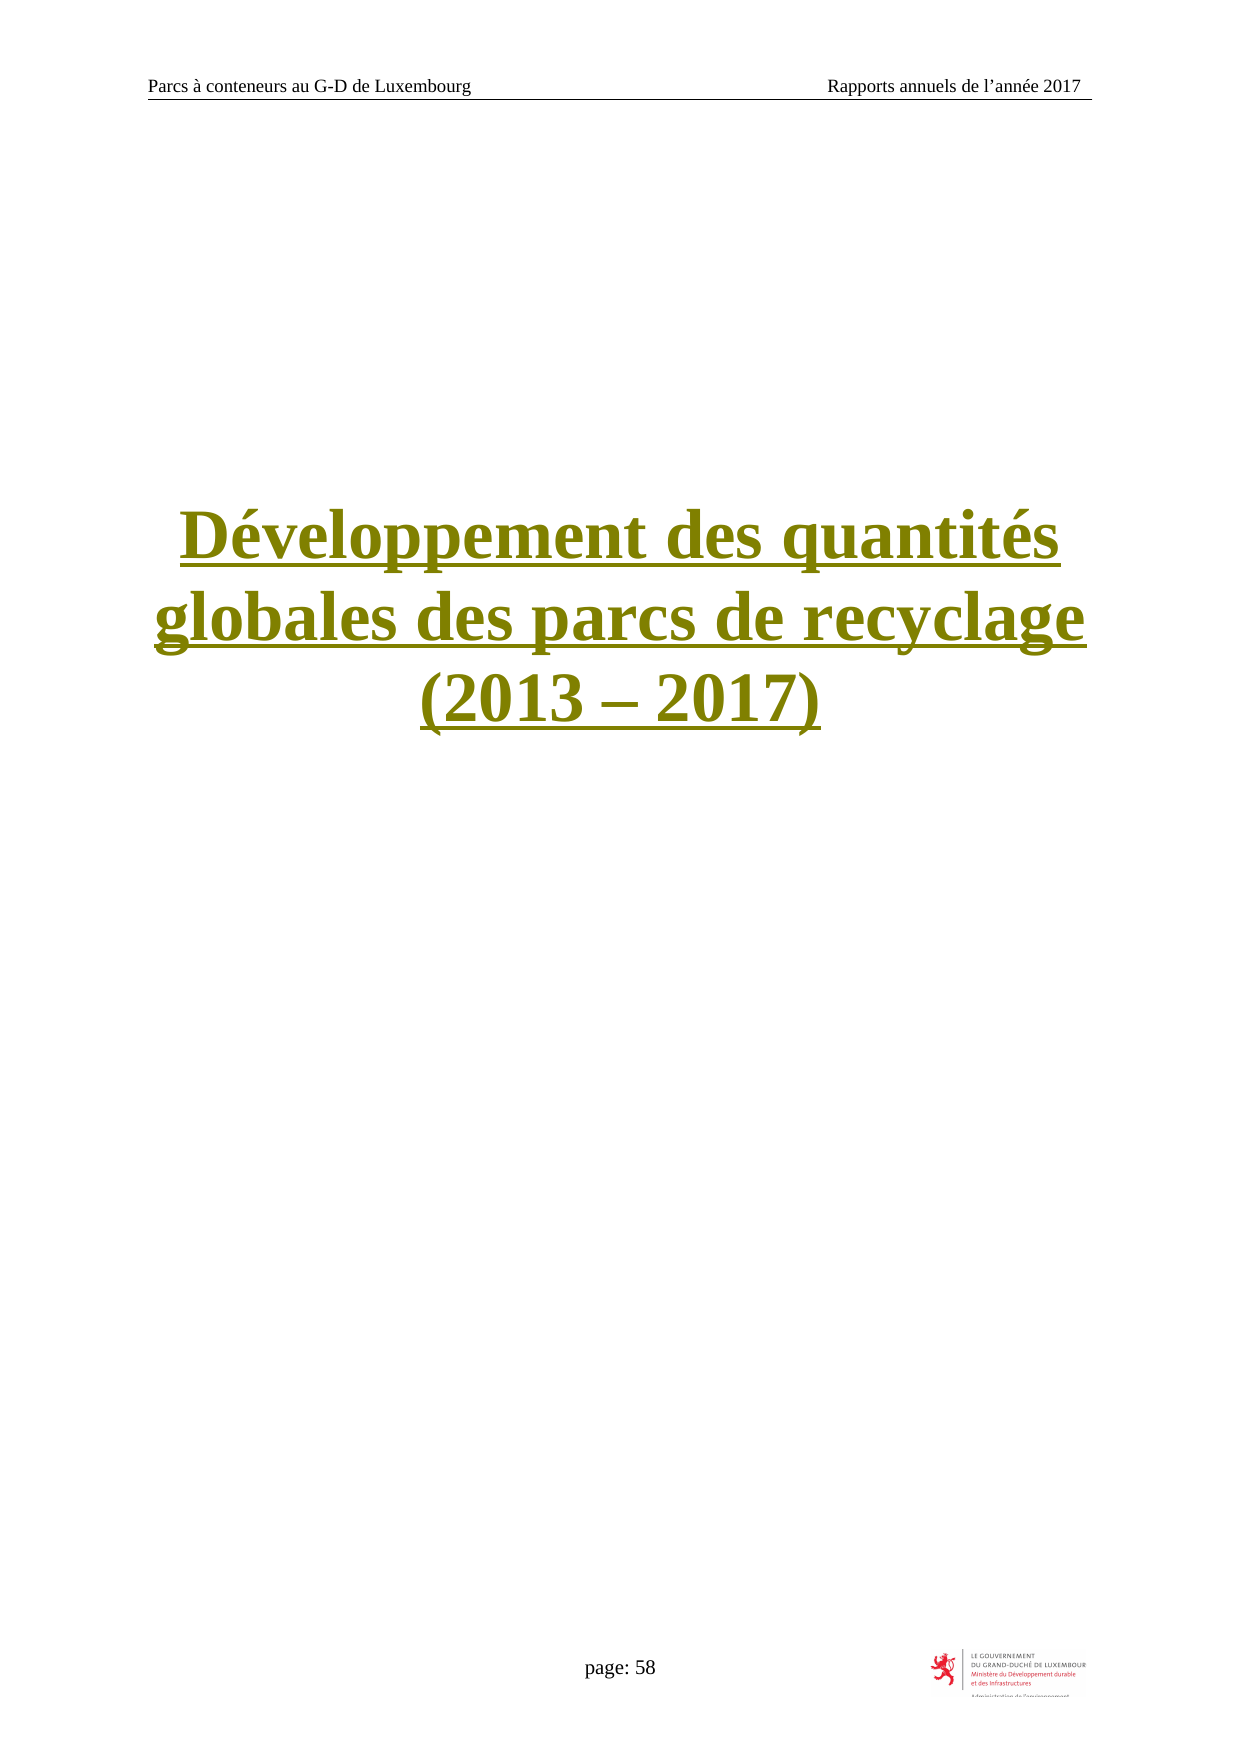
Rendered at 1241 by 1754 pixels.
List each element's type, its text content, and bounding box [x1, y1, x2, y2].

picture [930, 1649, 1087, 1697]
text Développement des quantités [148, 493, 1092, 574]
text (2013 – 2017) [148, 656, 1092, 737]
text globales des parcs de recyclage [148, 574, 1092, 656]
